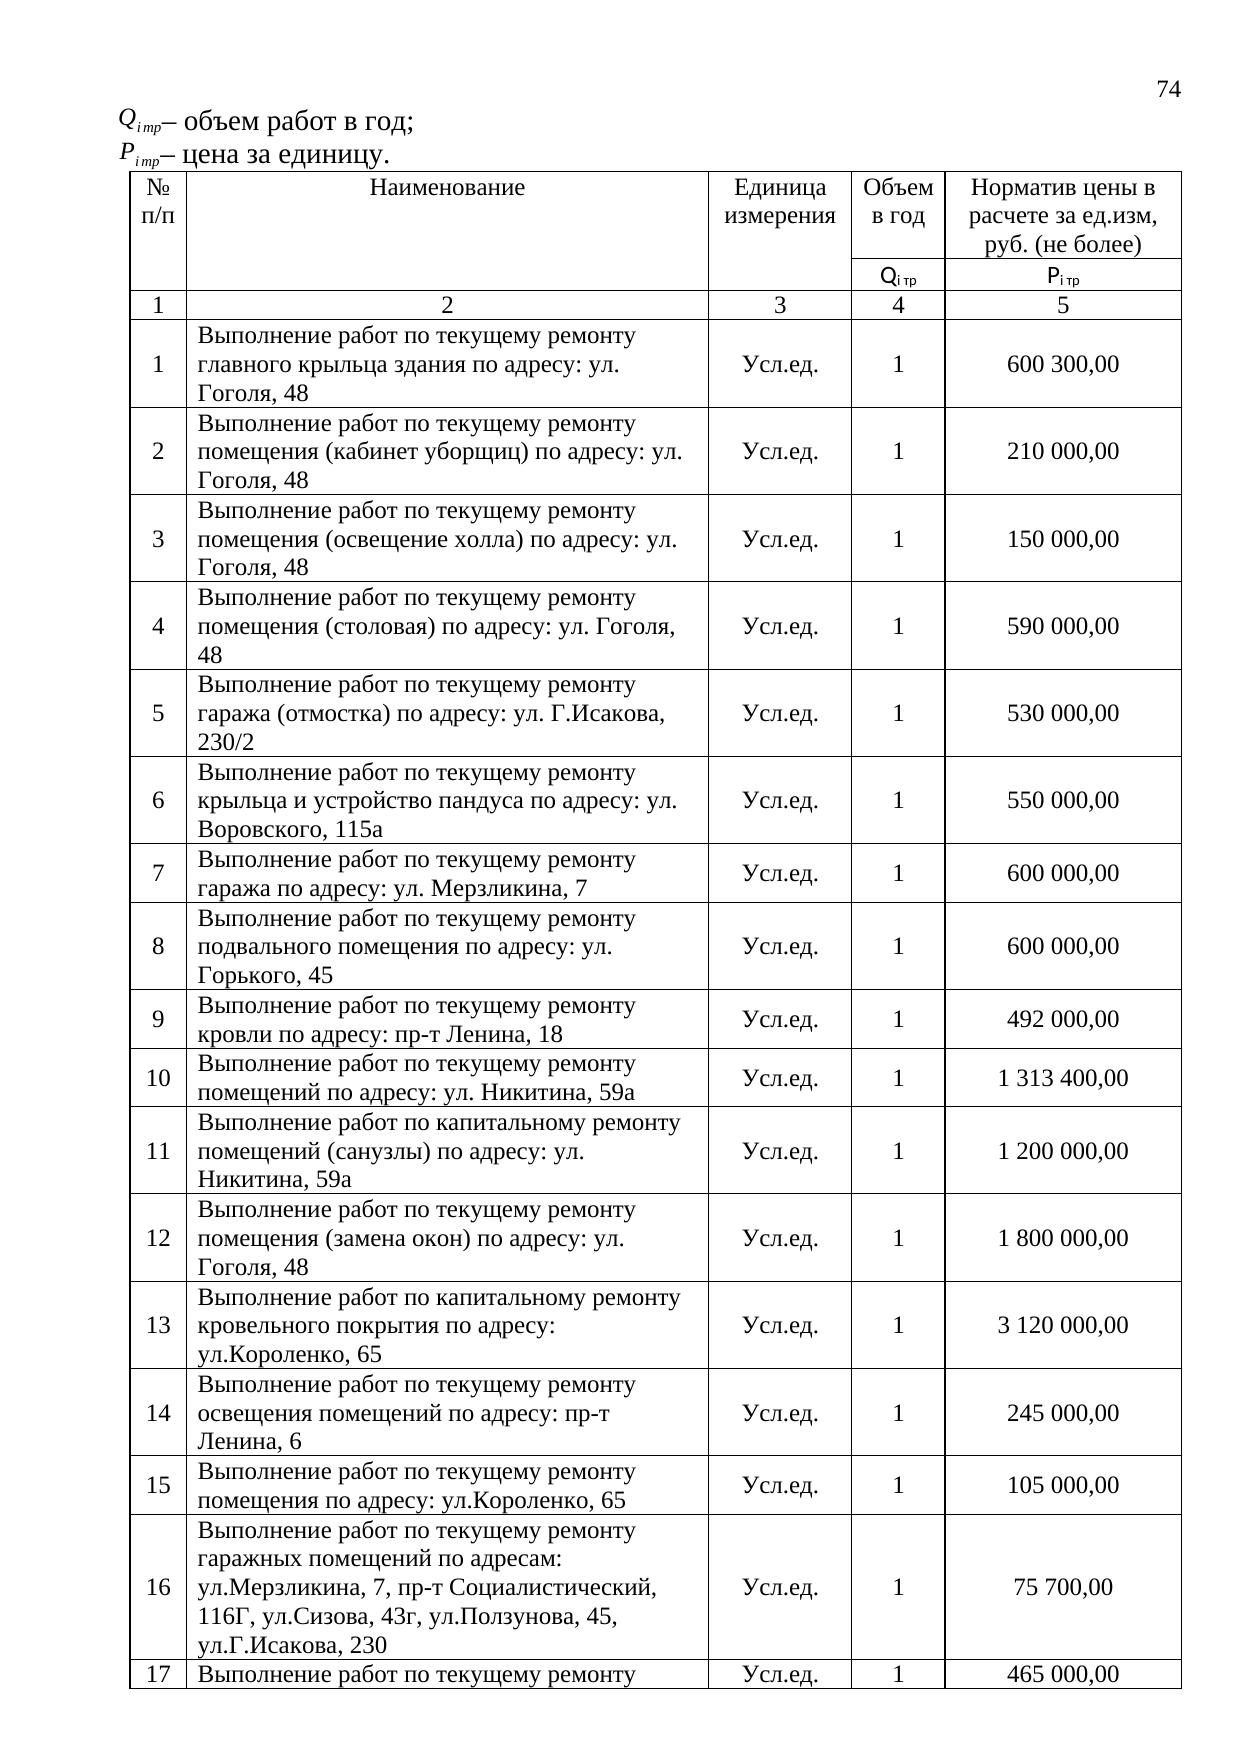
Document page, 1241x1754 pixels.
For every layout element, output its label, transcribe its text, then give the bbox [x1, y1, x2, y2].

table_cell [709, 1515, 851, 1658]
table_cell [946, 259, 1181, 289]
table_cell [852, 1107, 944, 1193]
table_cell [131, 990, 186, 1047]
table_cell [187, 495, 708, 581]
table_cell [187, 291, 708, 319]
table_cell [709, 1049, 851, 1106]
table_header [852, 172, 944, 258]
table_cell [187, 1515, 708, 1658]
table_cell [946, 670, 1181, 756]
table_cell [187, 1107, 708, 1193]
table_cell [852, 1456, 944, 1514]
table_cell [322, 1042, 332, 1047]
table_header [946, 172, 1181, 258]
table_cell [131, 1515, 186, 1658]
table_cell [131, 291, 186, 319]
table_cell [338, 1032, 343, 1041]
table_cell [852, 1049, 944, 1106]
text – объем работ в год; [118, 103, 1181, 137]
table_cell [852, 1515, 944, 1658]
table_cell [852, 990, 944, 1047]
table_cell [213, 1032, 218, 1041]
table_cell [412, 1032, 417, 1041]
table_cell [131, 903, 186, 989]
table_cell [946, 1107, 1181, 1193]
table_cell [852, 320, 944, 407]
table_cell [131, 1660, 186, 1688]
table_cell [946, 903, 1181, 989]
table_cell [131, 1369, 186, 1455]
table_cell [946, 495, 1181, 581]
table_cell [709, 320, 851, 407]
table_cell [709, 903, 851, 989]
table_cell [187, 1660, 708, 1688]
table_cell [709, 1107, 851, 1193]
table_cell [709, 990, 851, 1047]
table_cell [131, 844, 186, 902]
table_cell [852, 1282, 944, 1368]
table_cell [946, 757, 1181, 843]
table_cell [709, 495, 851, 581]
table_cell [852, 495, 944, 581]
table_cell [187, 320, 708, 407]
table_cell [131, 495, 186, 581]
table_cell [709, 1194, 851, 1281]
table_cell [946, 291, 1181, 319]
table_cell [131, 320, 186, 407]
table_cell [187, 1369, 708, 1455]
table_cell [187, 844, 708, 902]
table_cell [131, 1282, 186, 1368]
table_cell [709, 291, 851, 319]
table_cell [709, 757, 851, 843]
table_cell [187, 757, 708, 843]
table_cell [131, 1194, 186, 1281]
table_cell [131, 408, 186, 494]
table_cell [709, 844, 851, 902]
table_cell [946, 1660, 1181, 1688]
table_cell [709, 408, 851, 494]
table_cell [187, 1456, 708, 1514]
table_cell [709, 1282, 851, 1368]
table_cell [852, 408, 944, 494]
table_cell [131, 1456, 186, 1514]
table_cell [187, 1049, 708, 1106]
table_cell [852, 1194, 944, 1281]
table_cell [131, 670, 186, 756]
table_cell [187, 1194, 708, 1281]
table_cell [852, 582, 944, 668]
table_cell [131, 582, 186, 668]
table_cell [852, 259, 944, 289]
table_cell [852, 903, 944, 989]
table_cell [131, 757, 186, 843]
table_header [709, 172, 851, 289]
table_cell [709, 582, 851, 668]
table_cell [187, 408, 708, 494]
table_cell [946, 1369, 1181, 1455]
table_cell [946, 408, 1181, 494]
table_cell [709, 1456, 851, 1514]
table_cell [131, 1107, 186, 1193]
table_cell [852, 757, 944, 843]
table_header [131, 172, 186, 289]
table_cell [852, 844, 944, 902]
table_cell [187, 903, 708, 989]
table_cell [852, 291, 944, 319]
text – цена за единицу. [118, 137, 1181, 171]
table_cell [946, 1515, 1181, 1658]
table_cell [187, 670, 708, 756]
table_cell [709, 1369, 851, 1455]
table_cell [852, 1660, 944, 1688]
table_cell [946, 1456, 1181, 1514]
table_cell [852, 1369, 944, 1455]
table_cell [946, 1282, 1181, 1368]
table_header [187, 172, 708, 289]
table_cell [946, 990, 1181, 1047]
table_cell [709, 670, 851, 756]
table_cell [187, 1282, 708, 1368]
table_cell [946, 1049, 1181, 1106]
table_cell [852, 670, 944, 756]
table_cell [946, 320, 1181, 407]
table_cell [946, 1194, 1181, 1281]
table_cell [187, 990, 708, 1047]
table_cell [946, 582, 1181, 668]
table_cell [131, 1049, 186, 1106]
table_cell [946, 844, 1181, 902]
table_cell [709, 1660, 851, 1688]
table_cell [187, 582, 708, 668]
